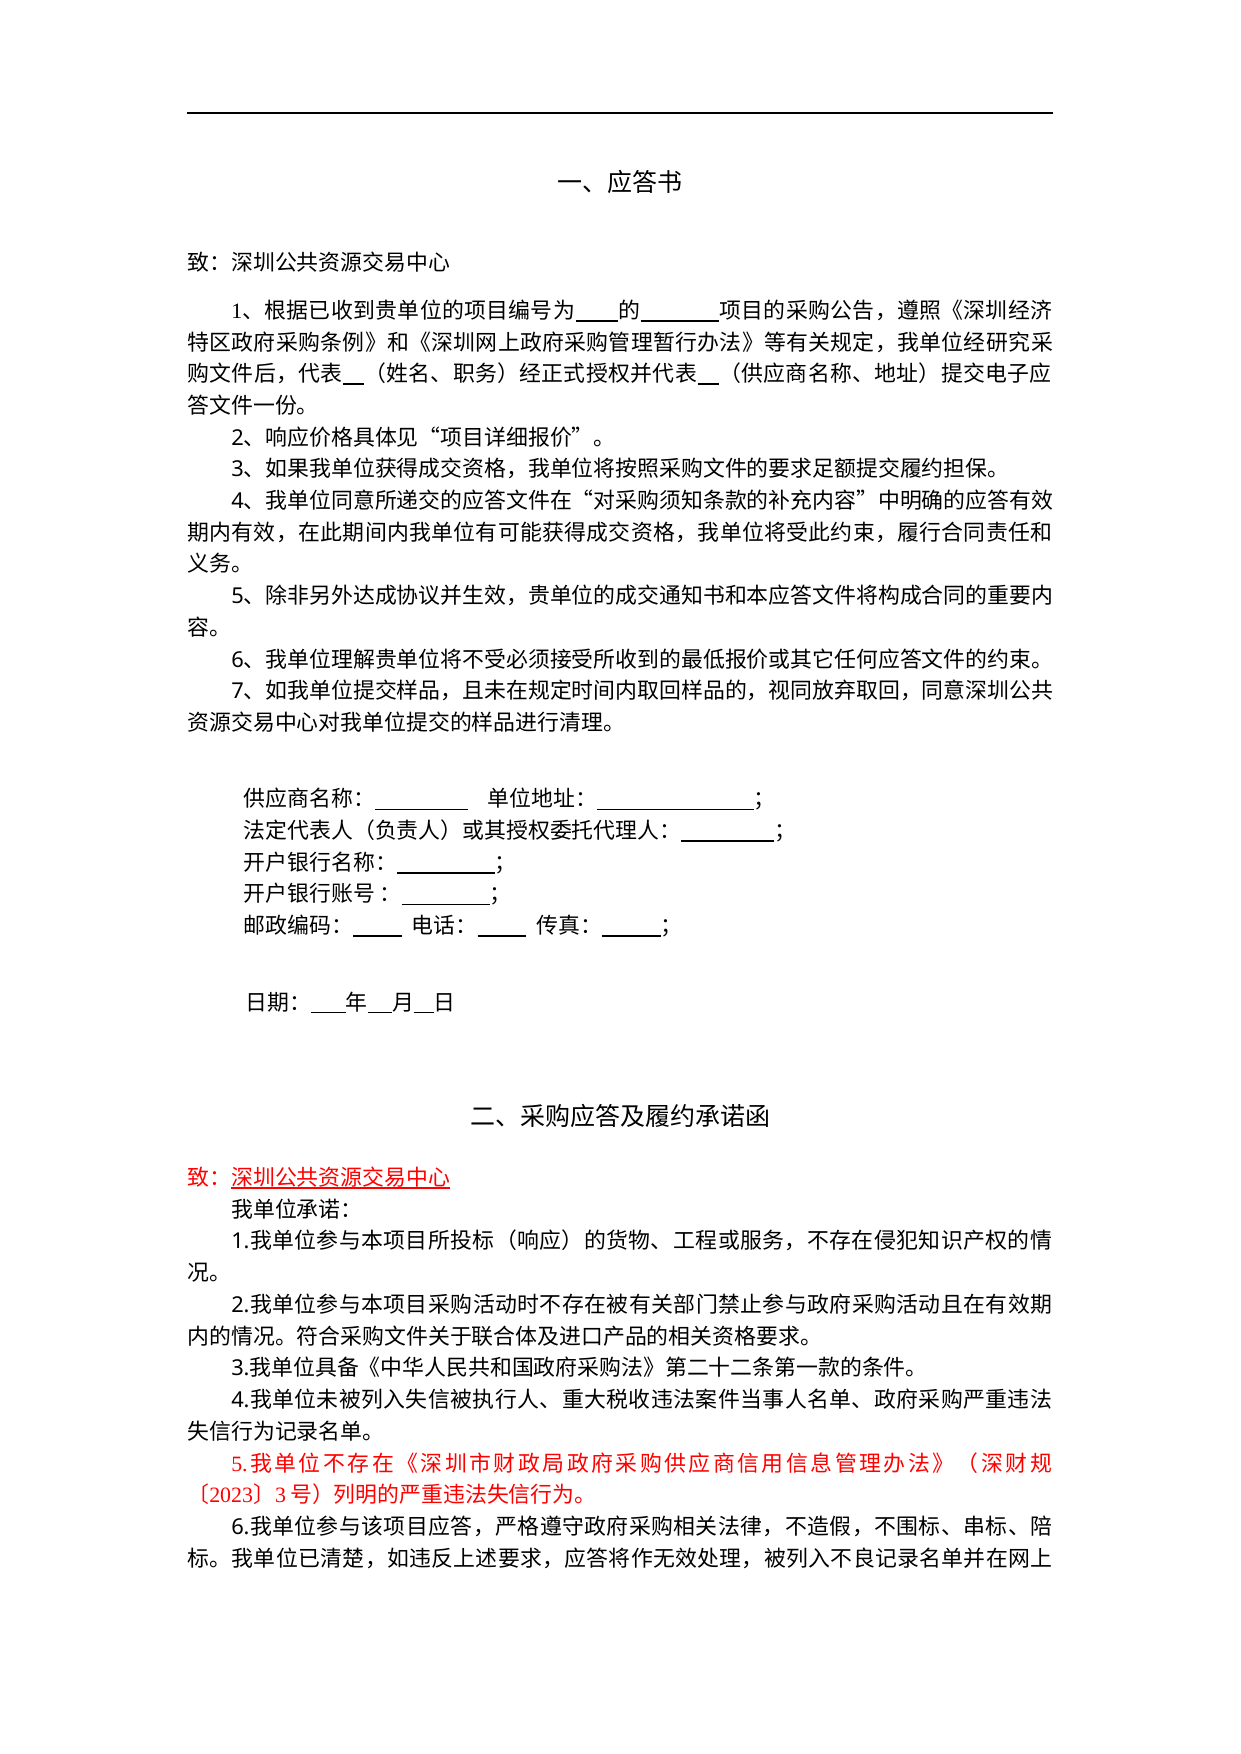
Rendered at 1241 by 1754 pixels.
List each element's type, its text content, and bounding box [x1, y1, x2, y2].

text 3、如果我单位获得成交资格，我单位将按照采购文件的要求足额提交履约担保。 [187, 451, 1053, 483]
text 2.我单位参与本项目采购活动时不存在被有关部门禁止参与政府采购活动且在有效期内的情况。符合采购文件关于联合体及进口产品的相关资格要求。 [187, 1287, 1053, 1350]
text 开户银行名称： ； [243, 845, 1053, 876]
text 5、除非另外达成协议并生效，贵单位的成交通知书和本应答文件将构成合同的重要内容。 [187, 578, 1053, 642]
text 6、我单位理解贵单位将不受必须接受所收到的最低报价或其它任何应答文件的约束。 [187, 642, 1053, 673]
text 4.我单位未被列入失信被执行人、重大税收违法案件当事人名单、政府采购严重违法失信行为记录名单。 [187, 1382, 1053, 1446]
text 3.我单位具备《中华人民共和国政府采购法》第二十二条第一款的条件。 [187, 1350, 1053, 1382]
subtitle 二、采购应答及履约承诺函 [187, 1097, 1053, 1133]
text 日期： 年 月 日 [187, 984, 1053, 1016]
text 5.我单位不存在《深圳市财政局政府采购供应商信用信息管理办法》（深财规〔2023〕3号）列明的严重违法失信行为。 [187, 1446, 1053, 1509]
text 1.我单位参与本项目所投标（响应）的货物、工程或服务，不存在侵犯知识产权的情况。 [187, 1223, 1053, 1287]
text 2、响应价格具体见“项目详细报价”。 [187, 419, 1053, 451]
text 我单位承诺： [187, 1192, 1138, 1223]
text 7、如我单位提交样品，且未在规定时间内取回样品的，视同放弃取回，同意深圳公共资源交易中心对我单位提交的样品进行清理。 [187, 673, 1053, 737]
text 致：深圳公共资源交易中心 [187, 245, 1053, 277]
text 开户银行账号 ： ； [243, 876, 1053, 908]
text 致：深圳公共资源交易中心 [187, 1160, 1053, 1192]
text 邮政编码： 电话： 传真： ； [243, 908, 1053, 940]
text 法定代表人（负责人）或其授权委托代理人： ； [243, 813, 1053, 845]
text 供应商名称： 单位地址： ； [243, 781, 1053, 813]
text 1、根据已收到贵单位的项目编号为 的 项目的采购公告，遵照《深圳经济特区政府采购条例》和《深圳网上政府采购管理暂行办法》等有关规定，我单位经研究采购文件后，代表 （姓名、职务）经正式授权并代表 （供应商名称、地址）提交电子应答文件一份。 [187, 293, 1053, 419]
subtitle 一、应答书 [187, 162, 1053, 199]
text 4、我单位同意所递交的应答文件在“对采购须知条款的补充内容”中明确的应答有效期内有效，在此期间内我单位有可能获得成交资格，我单位将受此约束，履行合同责任和义务。 [187, 483, 1053, 578]
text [187, 1509, 1053, 1572]
